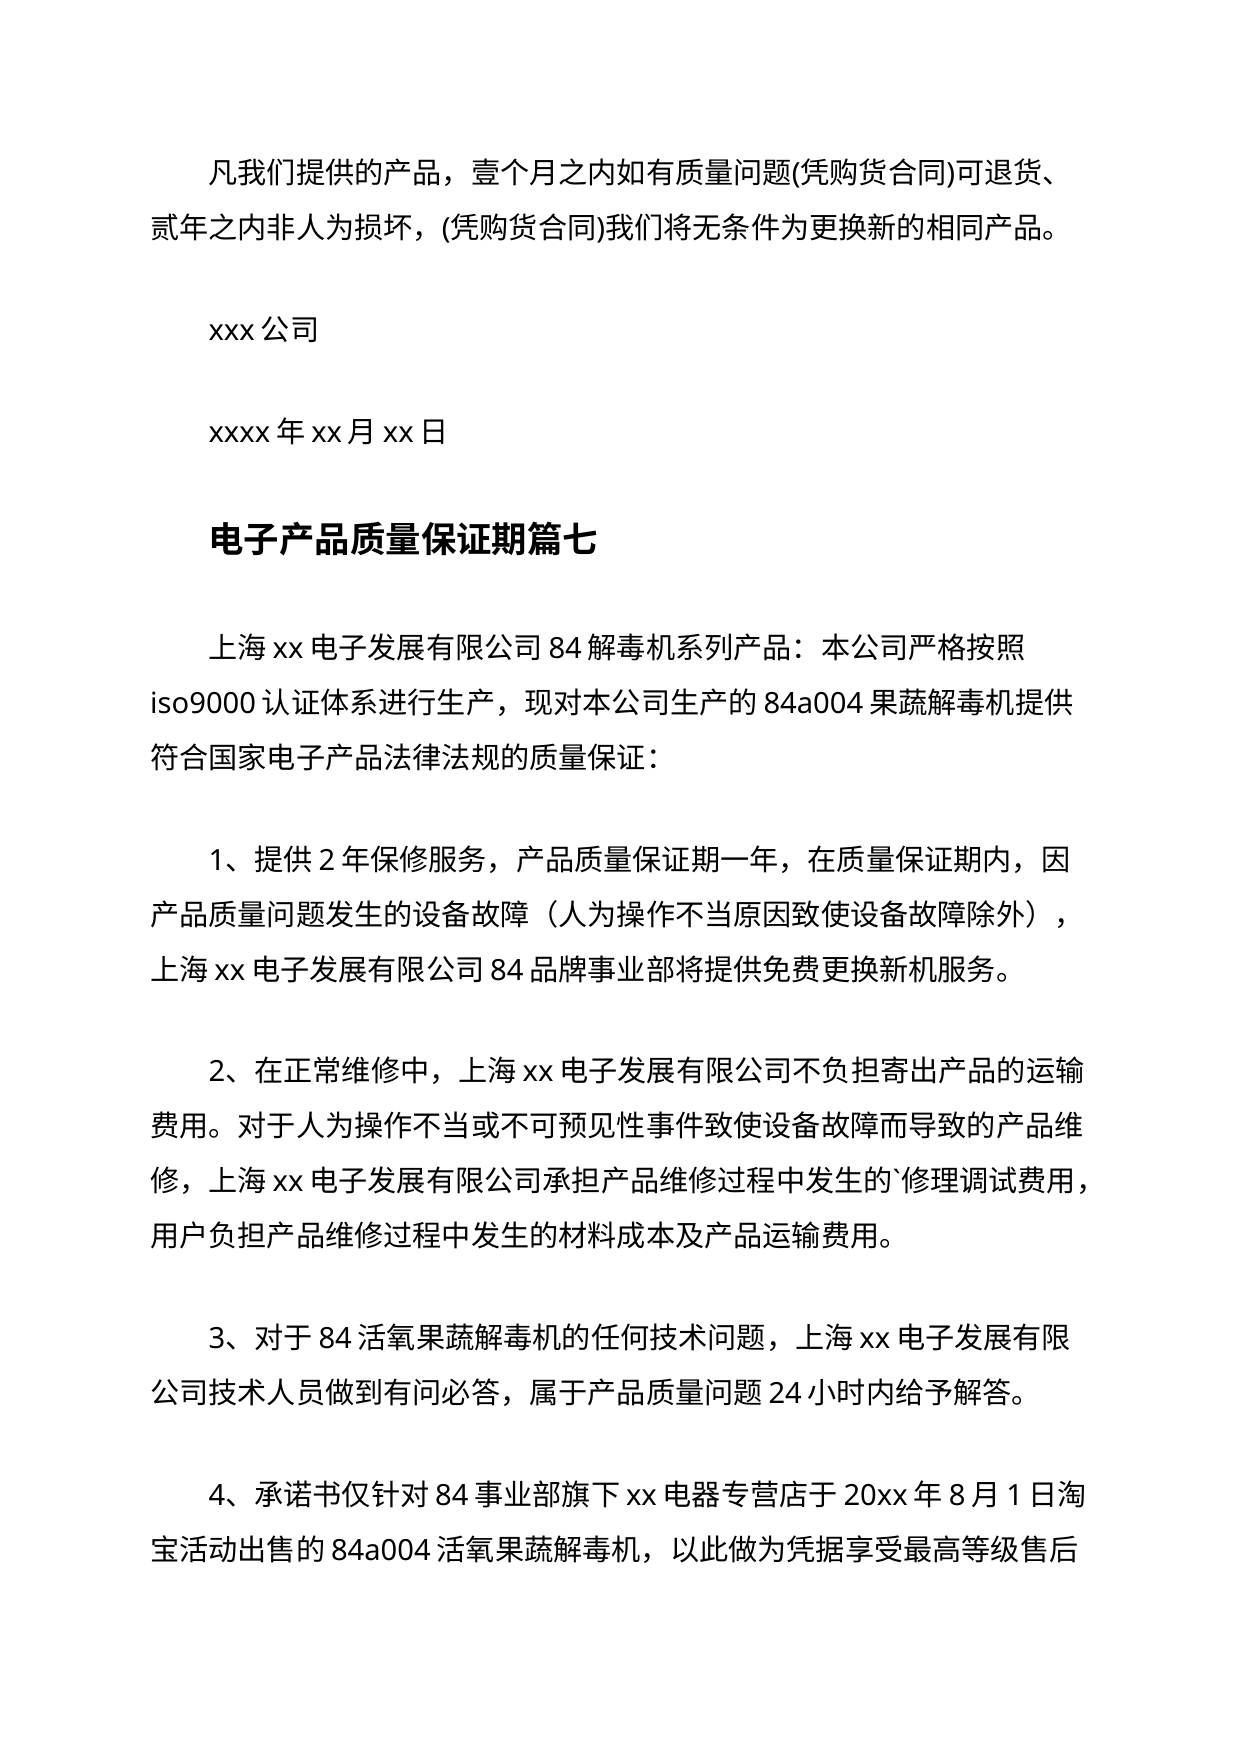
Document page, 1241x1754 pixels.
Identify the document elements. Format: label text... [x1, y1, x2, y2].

text 3、对于84活氧果蔬解毒机的任何技术问题，上海xx电子发展有限公司技术人员做到有问必答，属于产品质量问题24小时内给予解答。 [150, 1315, 1090, 1412]
text xxxx年xx月xx日 [150, 409, 1090, 451]
text 1、提供2年保修服务，产品质量保证期一年，在质量保证期内，因产品质量问题发生的设备故障（人为操作不当原因致使设备故障除外），上海xx电子发展有限公司84品牌事业部将提供免费更换新机服务。 [150, 836, 1090, 988]
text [150, 1472, 1090, 1569]
text 凡我们提供的产品，壹个月之内如有质量问题(凭购货合同)可退货、贰年之内非人为损坏，(凭购货合同)我们将无条件为更换新的相同产品。 [150, 150, 1090, 247]
text 上海xx电子发展有限公司84解毒机系列产品：本公司严格按照iso9000认证体系进行生产，现对本公司生产的84a004果蔬解毒机提供符合国家电子产品法律法规的质量保证： [150, 624, 1090, 777]
text xxx公司 [150, 307, 1090, 349]
text 电子产品质量保证期篇七 [150, 511, 1090, 562]
text 2、在正常维修中，上海xx电子发展有限公司不负担寄出产品的运输费用。对于人为操作不当或不可预见性事件致使设备故障而导致的产品维修，上海xx电子发展有限公司承担产品维修过程中发生的`修理调试费用，用户负担产品维修过程中发生的材料成本及产品运输费用。 [150, 1048, 1090, 1255]
